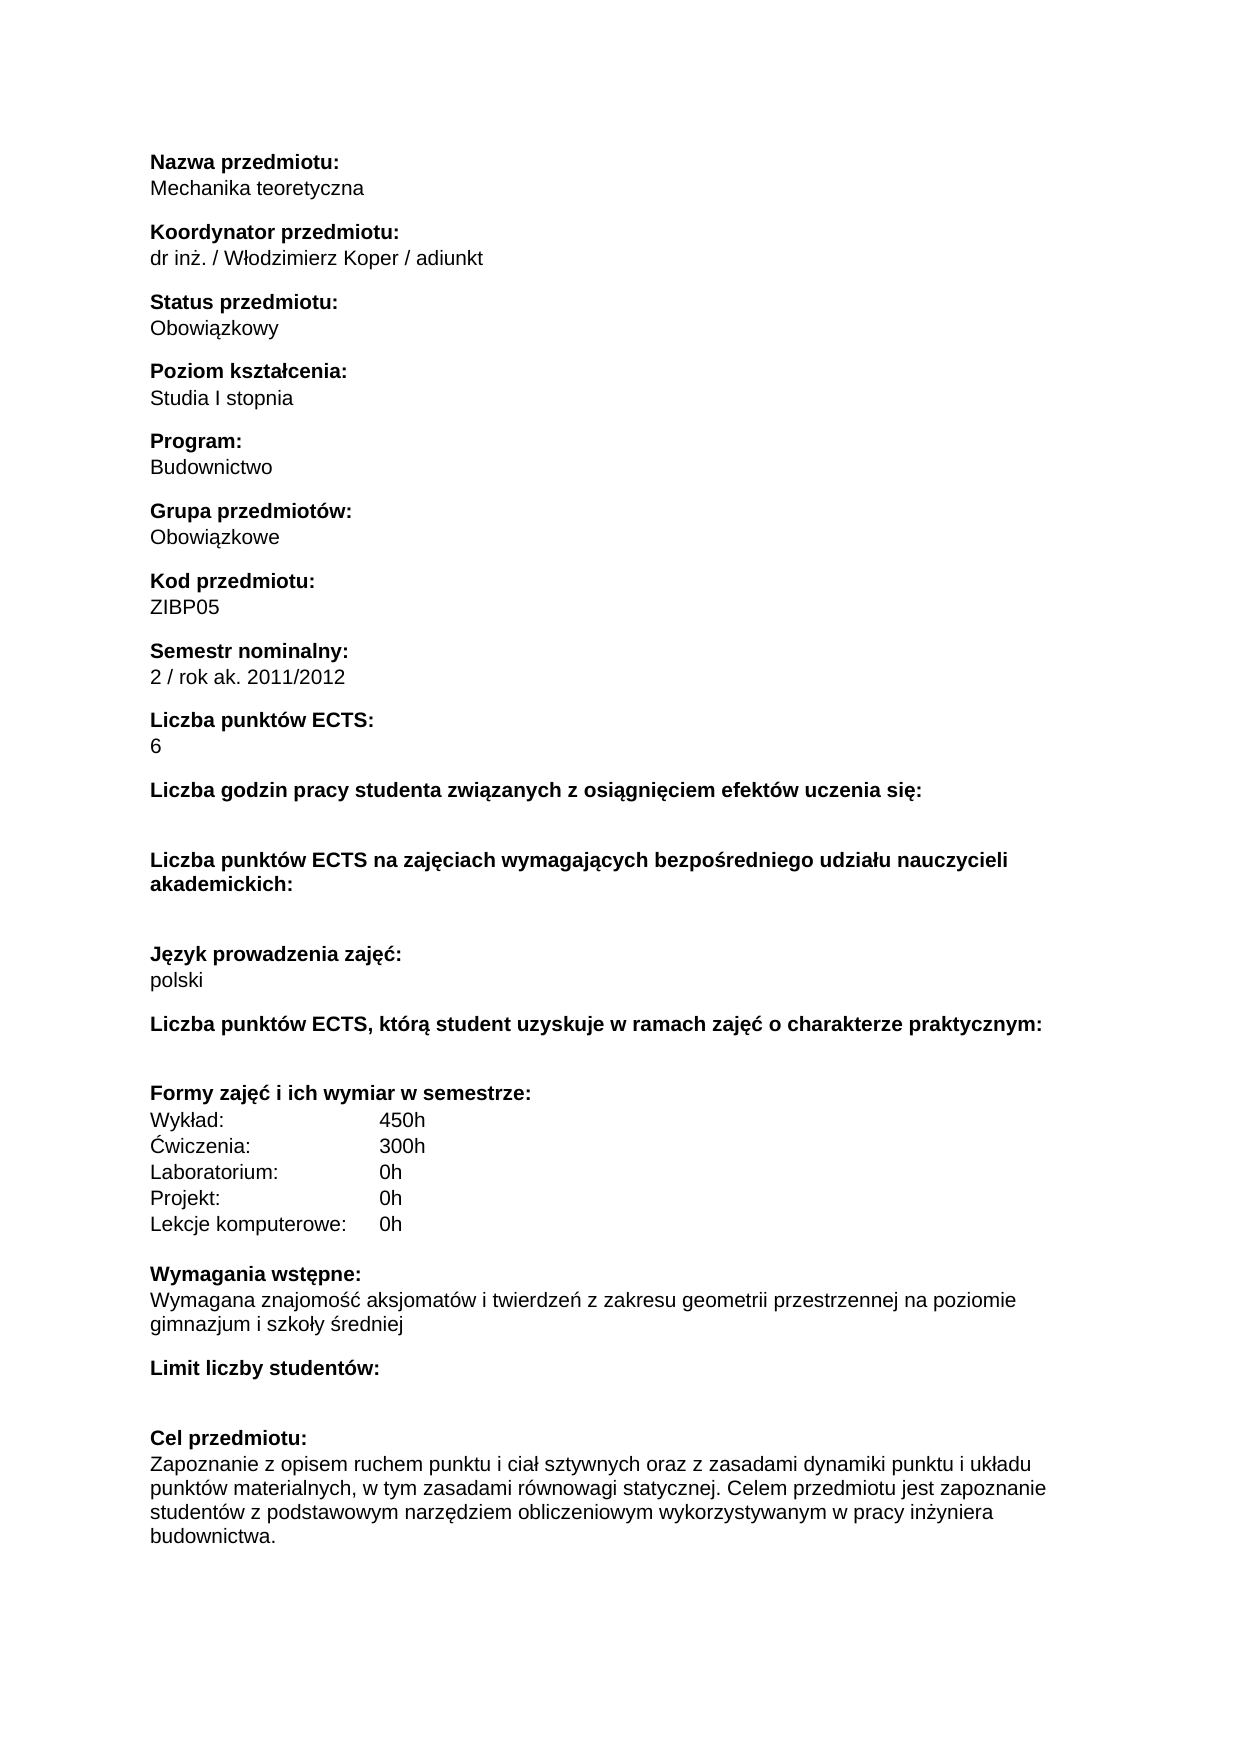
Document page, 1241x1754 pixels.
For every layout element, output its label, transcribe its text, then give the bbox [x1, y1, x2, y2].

text Język prowadzenia zajęć: [150, 942, 1090, 966]
table_cell Projekt: [140, 1186, 367, 1210]
text Studia I stopnia [150, 385, 1090, 409]
table_cell Laboratorium: [140, 1160, 367, 1184]
text polski [150, 968, 1090, 992]
table_cell 300h [369, 1132, 597, 1158]
text Obowiązkowe [150, 525, 1090, 549]
text Koordynator przedmiotu: [150, 220, 1090, 244]
table_cell Lekcje komputerowe: [140, 1212, 367, 1236]
text Budownictwo [150, 455, 1090, 479]
text Liczba punktów ECTS na zajęciach wymagających bezpośredniego udziału nauczycieli akademickich: [150, 848, 1090, 896]
text Program: [150, 429, 1090, 453]
text Grupa przedmiotów: [150, 499, 1090, 523]
text Kod przedmiotu: [150, 569, 1090, 593]
table_cell 0h [369, 1210, 597, 1236]
text 2 / rok ak. 2011/2012 [150, 664, 1090, 688]
text Obowiązkowy [150, 316, 1090, 339]
text Mechanika teoretyczna [150, 176, 1090, 200]
text 6 [150, 734, 1090, 758]
text Liczba punktów ECTS, którą student uzyskuje w ramach zajęć o charakterze praktycznym: [150, 1011, 1090, 1035]
text Nazwa przedmiotu: [150, 150, 1090, 174]
text Liczba godzin pracy studenta związanych z osiągnięciem efektów uczenia się: [150, 778, 1090, 802]
table_cell Ćwiczenia: [140, 1134, 367, 1158]
table_cell 0h [369, 1158, 597, 1184]
table_header 450h [369, 1108, 597, 1132]
text Formy zajęć i ich wymiar w semestrze: [150, 1081, 1090, 1105]
text dr inż. / Włodzimierz Koper / adiunkt [150, 246, 1090, 270]
table_cell 0h [369, 1184, 597, 1210]
text Semestr nominalny: [150, 638, 1090, 662]
text Wymagania wstępne: [150, 1262, 1090, 1286]
text Status przedmiotu: [150, 289, 1090, 313]
text Limit liczby studentów: [150, 1356, 1090, 1380]
table_header Wykład: [140, 1108, 367, 1132]
text Zapoznanie z opisem ruchem punktu i ciał sztywnych oraz z zasadami dynamiki punktu i układu punktów materialnych, w tym zasadami równowagi statycznej. Celem przedmiotu jest zapoznanie studentów z podstawowym narzędziem obliczeniowym wykorzystywanym w pracy inżyniera budownictwa. [150, 1452, 1090, 1547]
text ZIBP05 [150, 595, 1090, 619]
text Wymagana znajomość aksjomatów i twierdzeń z zakresu geometrii przestrzennej na poziomie gimnazjum i szkoły średniej [150, 1288, 1090, 1336]
text Cel przedmiotu: [150, 1426, 1090, 1449]
text Liczba punktów ECTS: [150, 708, 1090, 732]
text Poziom kształcenia: [150, 359, 1090, 383]
